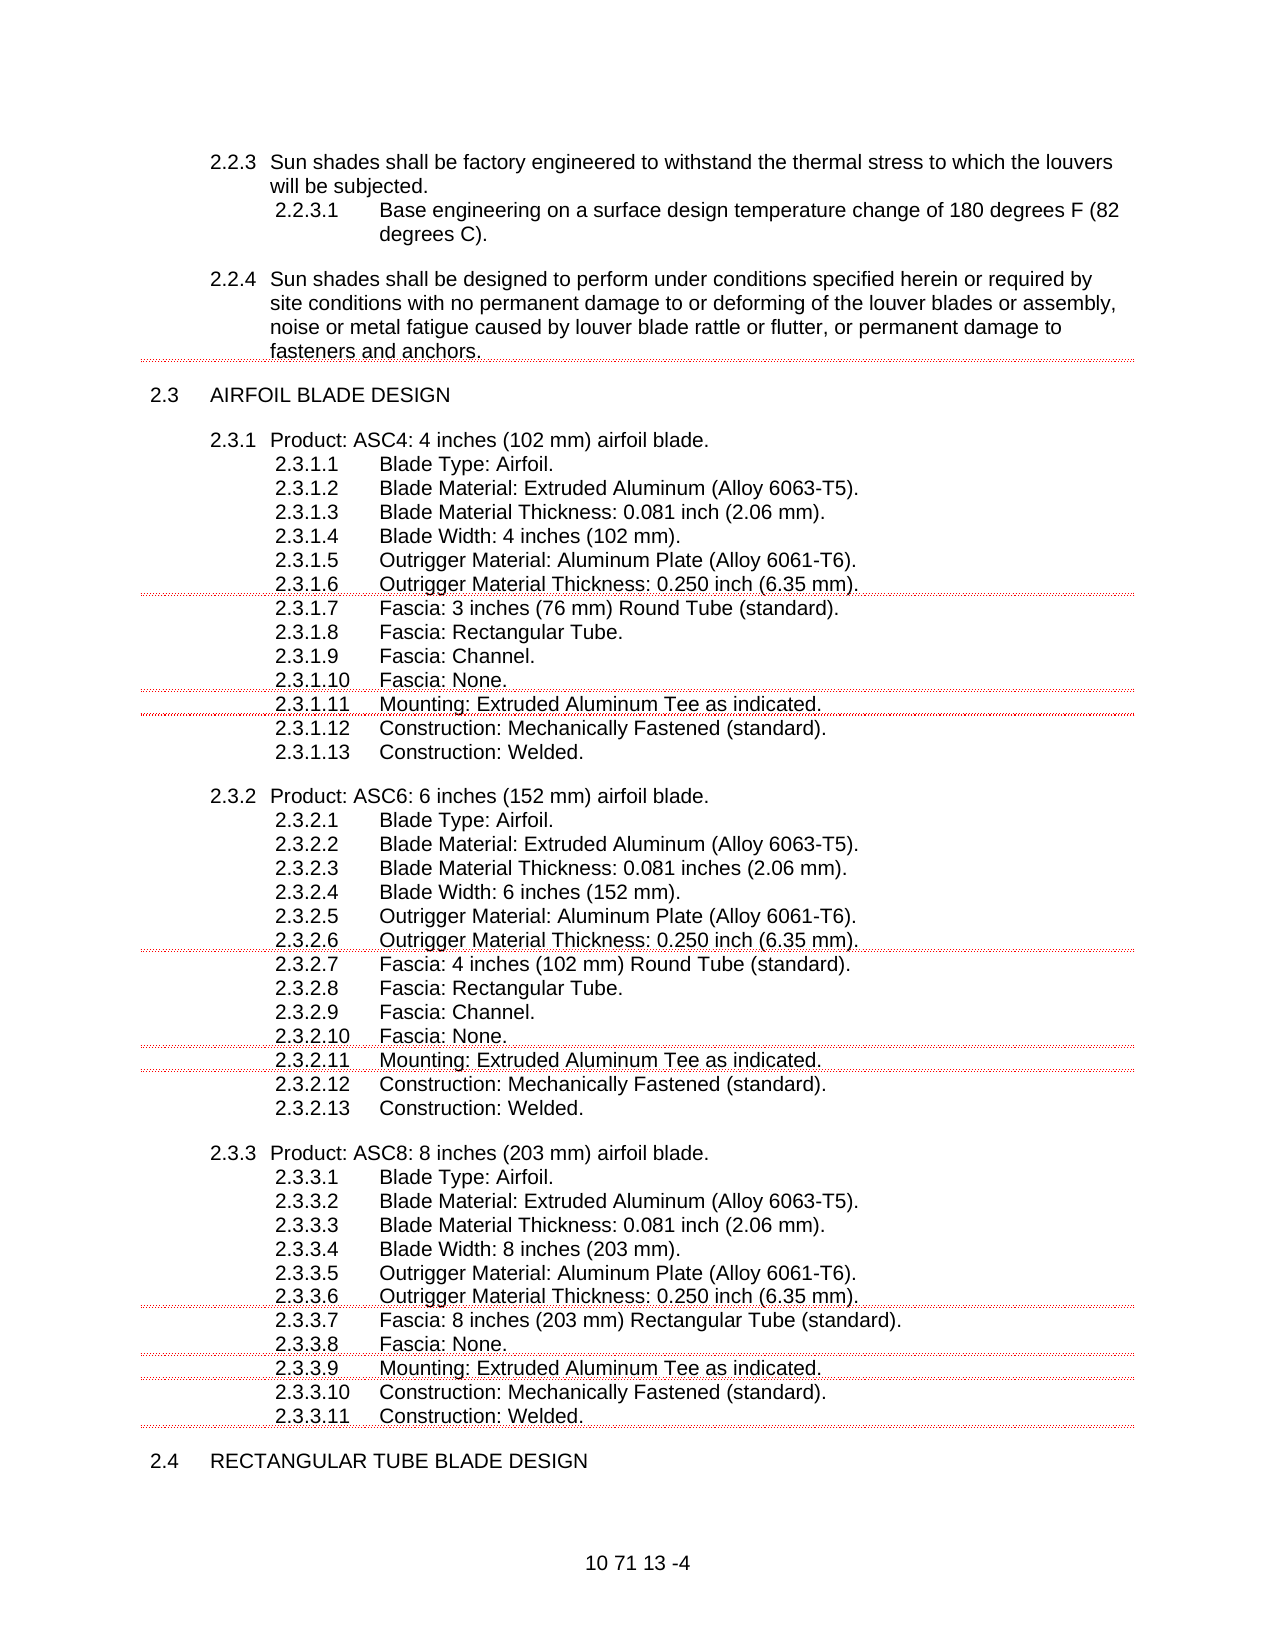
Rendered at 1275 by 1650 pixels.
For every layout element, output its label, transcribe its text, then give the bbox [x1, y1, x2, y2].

list Construction: Mechanically Fastened (standard). [275, 716, 1125, 739]
list Blade Width: 4 inches (102 mm). [275, 524, 1125, 548]
list Fascia: Channel. [275, 644, 1125, 668]
list Construction: Welded. [275, 739, 1125, 763]
list Outrigger Material Thickness: 0.250 inch (6.35 mm). [275, 928, 1125, 952]
list Outrigger Material: Aluminum Plate (Alloy 6061-T6). [275, 548, 1125, 572]
list Blade Type: Airfoil. [275, 1164, 1125, 1188]
list Construction: Welded. [275, 1404, 1125, 1428]
list Product: ASC6: 6 inches (152 mm) airfoil blade. [210, 784, 1125, 808]
list Blade Material: Extruded Aluminum (Alloy 6063-T5). [275, 476, 1125, 500]
list Sun shades shall be factory engineered to withstand the thermal stress to which the louvers will be subjected. [210, 150, 1125, 198]
list RECTANGULAR TUBE BLADE DESIGN [150, 1449, 1125, 1473]
list Fascia: None. [275, 668, 1125, 692]
list Mounting: Extruded Aluminum Tee as indicated. [275, 692, 1125, 716]
list Blade Material: Extruded Aluminum (Alloy 6063-T5). [275, 832, 1125, 856]
list Fascia: 4 inches (102 mm) Round Tube (standard). [275, 952, 1125, 976]
list AIRFOIL BLADE DESIGN [150, 383, 1125, 407]
list Blade Material Thickness: 0.081 inches (2.06 mm). [275, 856, 1125, 880]
list Outrigger Material: Aluminum Plate (Alloy 6061-T6). [275, 904, 1125, 928]
list Fascia: None. [275, 1024, 1125, 1048]
list Blade Type: Airfoil. [275, 452, 1125, 476]
list Blade Material Thickness: 0.081 inch (2.06 mm). [275, 500, 1125, 524]
list Outrigger Material: Aluminum Plate (Alloy 6061-T6). [275, 1260, 1125, 1284]
list Fascia: Channel. [275, 1000, 1125, 1024]
list Base engineering on a surface design temperature change of 180 degrees F (82 degrees C). [275, 198, 1125, 246]
list Fascia: 3 inches (76 mm) Round Tube (standard). [275, 596, 1125, 620]
list Construction: Mechanically Fastened (standard). [275, 1380, 1125, 1404]
list Fascia: None. [275, 1332, 1125, 1356]
list Mounting: Extruded Aluminum Tee as indicated. [275, 1356, 1125, 1380]
list Sun shades shall be designed to perform under conditions specified herein or required by site conditions with no permanent damage to or deforming of the louver blades or assembly, noise or metal fatigue caused by louver blade rattle or flutter, or permanent damage to fasteners and anchors. [210, 267, 1125, 362]
list Mounting: Extruded Aluminum Tee as indicated. [275, 1048, 1125, 1072]
list Blade Material: Extruded Aluminum (Alloy 6063-T5). [275, 1188, 1125, 1212]
list Fascia: 8 inches (203 mm) Rectangular Tube (standard). [275, 1308, 1125, 1332]
list Product: ASC4: 4 inches (102 mm) airfoil blade. [210, 428, 1125, 452]
list Product: ASC8: 8 inches (203 mm) airfoil blade. [210, 1141, 1125, 1164]
list Blade Type: Airfoil. [275, 808, 1125, 832]
list Blade Width: 8 inches (203 mm). [275, 1236, 1125, 1260]
list Blade Material Thickness: 0.081 inch (2.06 mm). [275, 1212, 1125, 1236]
list Outrigger Material Thickness: 0.250 inch (6.35 mm). [275, 572, 1125, 596]
list Fascia: Rectangular Tube. [275, 620, 1125, 644]
list Construction: Mechanically Fastened (standard). [275, 1072, 1125, 1096]
list Construction: Welded. [275, 1096, 1125, 1120]
list Outrigger Material Thickness: 0.250 inch (6.35 mm). [275, 1284, 1125, 1308]
list Fascia: Rectangular Tube. [275, 976, 1125, 1000]
list Blade Width: 6 inches (152 mm). [275, 880, 1125, 904]
